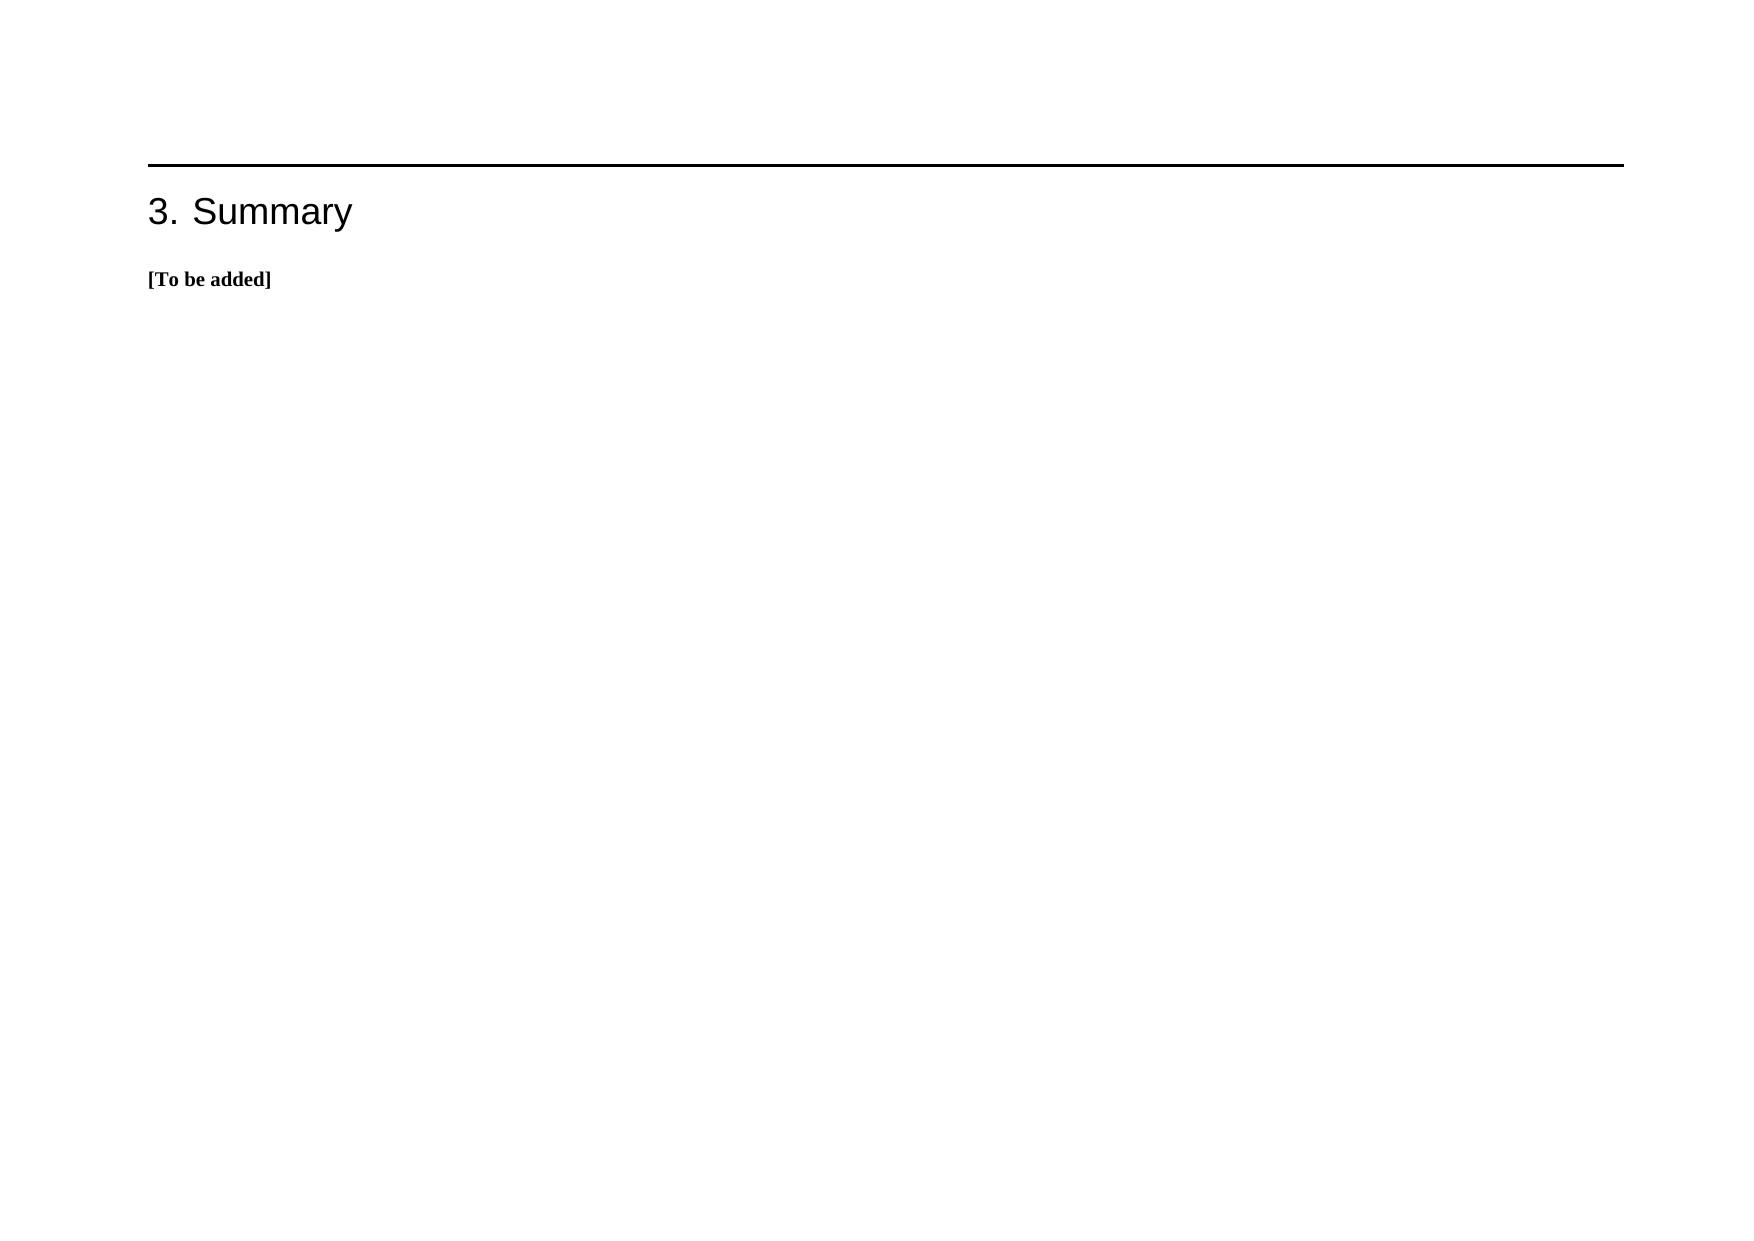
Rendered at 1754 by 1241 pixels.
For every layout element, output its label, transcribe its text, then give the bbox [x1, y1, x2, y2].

subtitle Summary [148, 167, 1624, 248]
text [To be added] [148, 261, 1624, 298]
